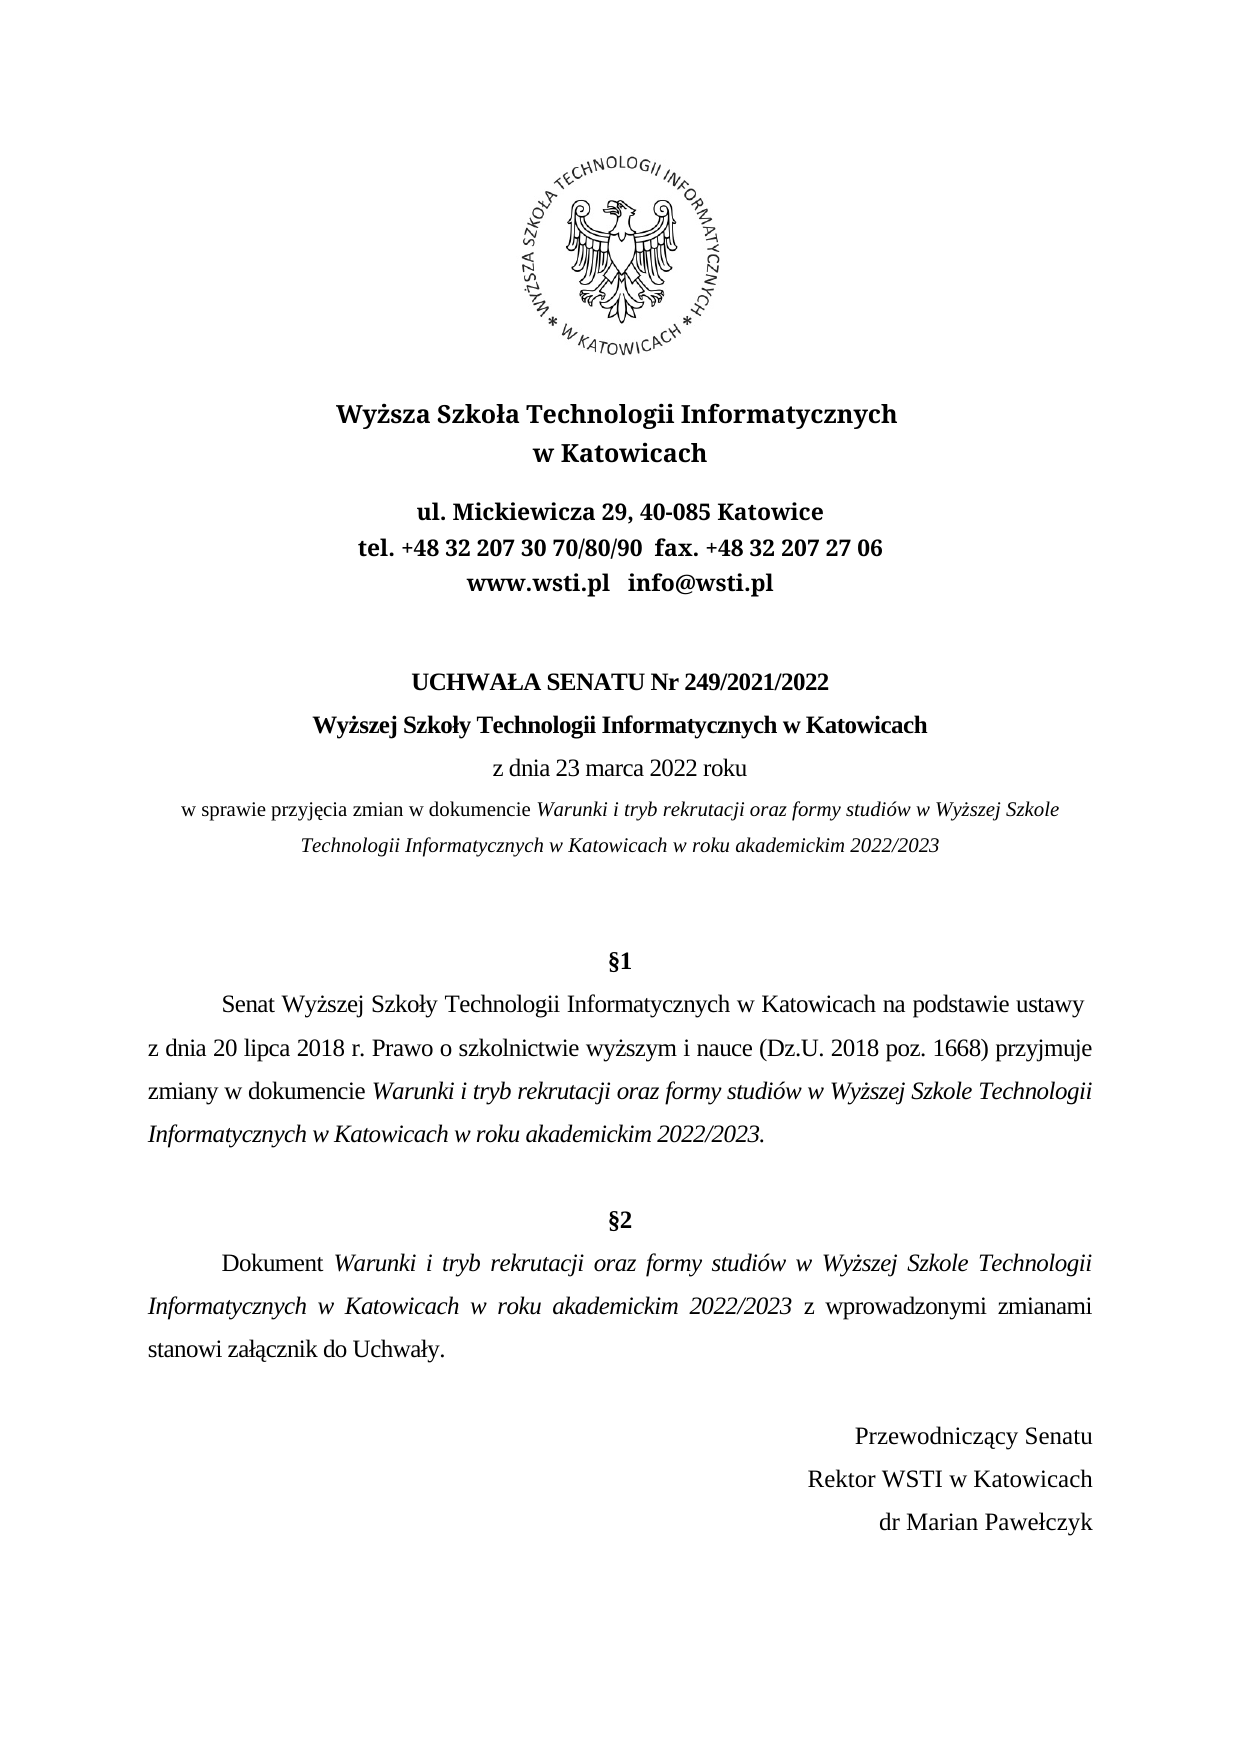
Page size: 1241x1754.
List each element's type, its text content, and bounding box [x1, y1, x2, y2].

text ul. Mickiewicza 29, 40-085 Katowice tel. +48 32 207 30 70/80/90 fax. +48 32 207 27 06 www.wsti.pl info@wsti.pl [148, 496, 1093, 599]
text Senat Wyższej Szkoły Technologii Informatycznych w Katowicach na podstawie ustawy z dnia 20 lipca 2018 r. Prawo o szkolnictwie wyższym i nauce (Dz.U. 2018 poz. 1668) przyjmuje zmiany w dokumencie Warunki i tryb rekrutacji oraz formy studiów w Wyższej Szkole Technologii Informatycznych w Katowicach w roku akademickim 2022/2023. [148, 989, 1093, 1148]
text dr Marian Pawełczyk [148, 1507, 1093, 1536]
text §1 [148, 946, 1093, 975]
text §2 [148, 1205, 1093, 1234]
text z dnia 23 marca 2022 roku [148, 753, 1093, 782]
text Przewodniczący Senatu [148, 1421, 1093, 1449]
text w sprawie przyjęcia zmian w dokumencie Warunki i tryb rekrutacji oraz formy studiów w Wyższej Szkole Technologii Informatycznych w Katowicach w roku akademickim 2022/2023 [148, 797, 1093, 857]
text Dokument Warunki i tryb rekrutacji oraz formy studiów w Wyższej Szkole Technologii Informatycznych w Katowicach w roku akademickim 2022/2023 z wprowadzonymi zmianami stanowi załącznik do Uchwały. [148, 1248, 1093, 1363]
text Rektor WSTI w Katowicach [148, 1464, 1093, 1493]
text UCHWAŁA SENATU Nr 249/2021/2022 Wyższej Szkoły Technologii Informatycznych w Katowicach [148, 624, 1093, 739]
text Wyższa Szkoła Technologii Informatycznych w Katowicach [148, 396, 1093, 469]
picture [510, 147, 731, 372]
